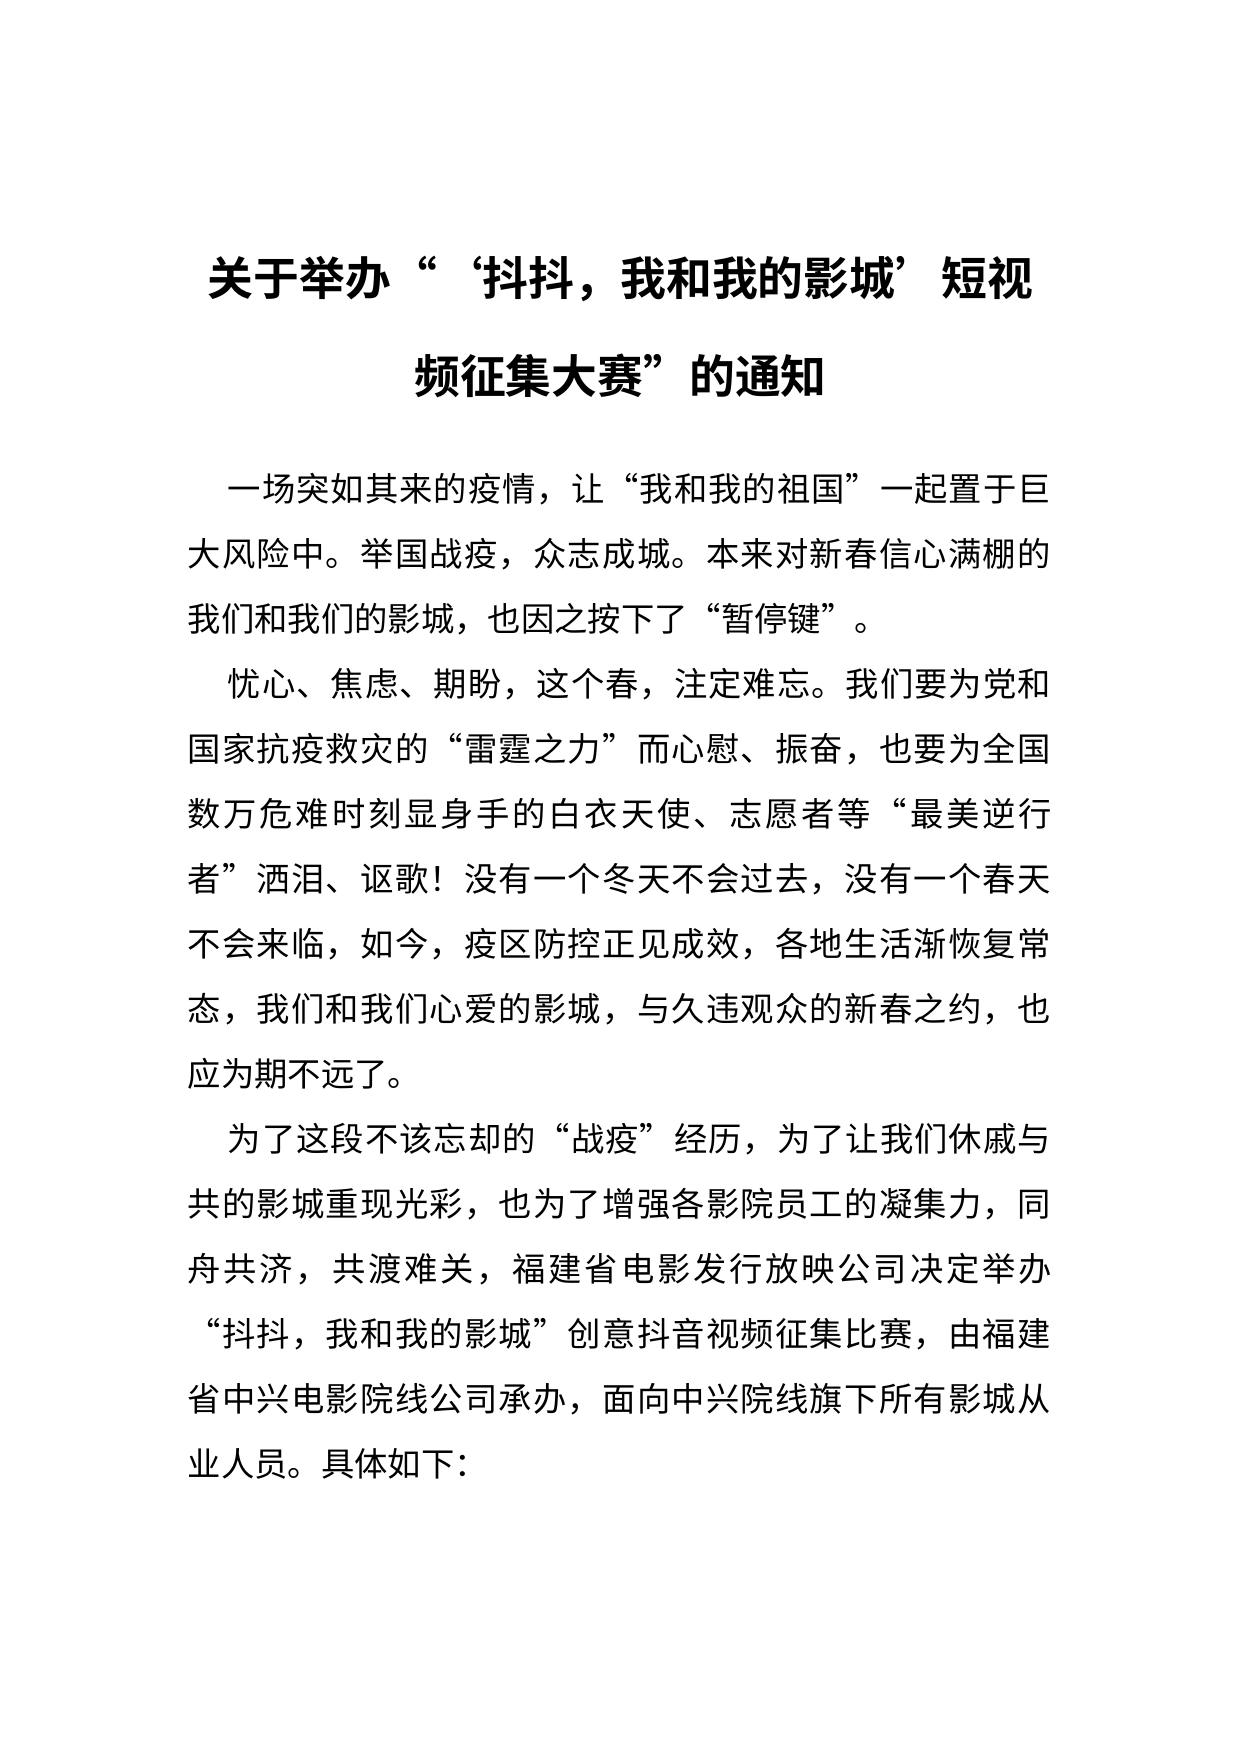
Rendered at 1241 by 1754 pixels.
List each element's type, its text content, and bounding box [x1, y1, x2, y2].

text 关于举办“‘抖抖，我和我的影城’短视频征集大赛”的通知 [187, 227, 1053, 454]
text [187, 454, 1053, 1494]
